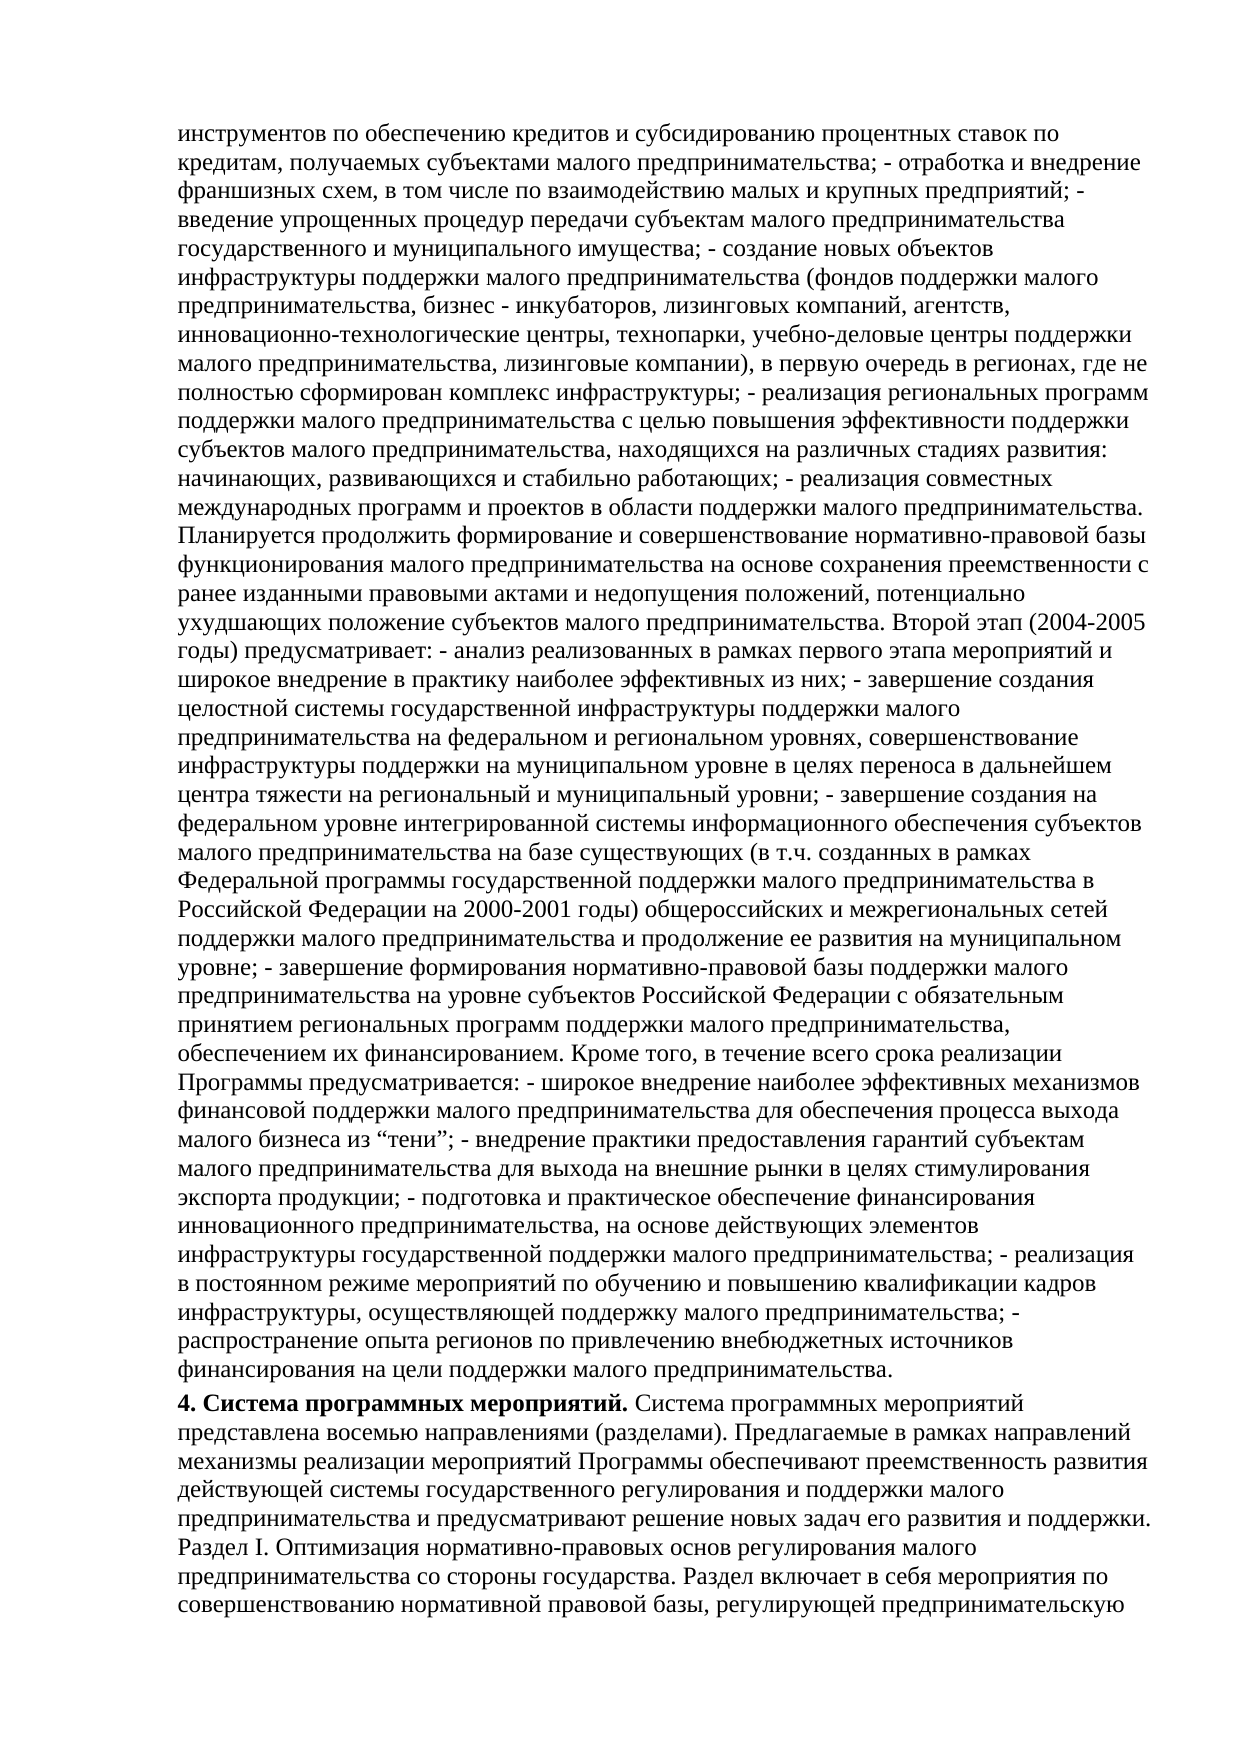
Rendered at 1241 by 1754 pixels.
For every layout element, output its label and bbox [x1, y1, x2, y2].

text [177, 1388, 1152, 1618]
text [177, 118, 1152, 1383]
